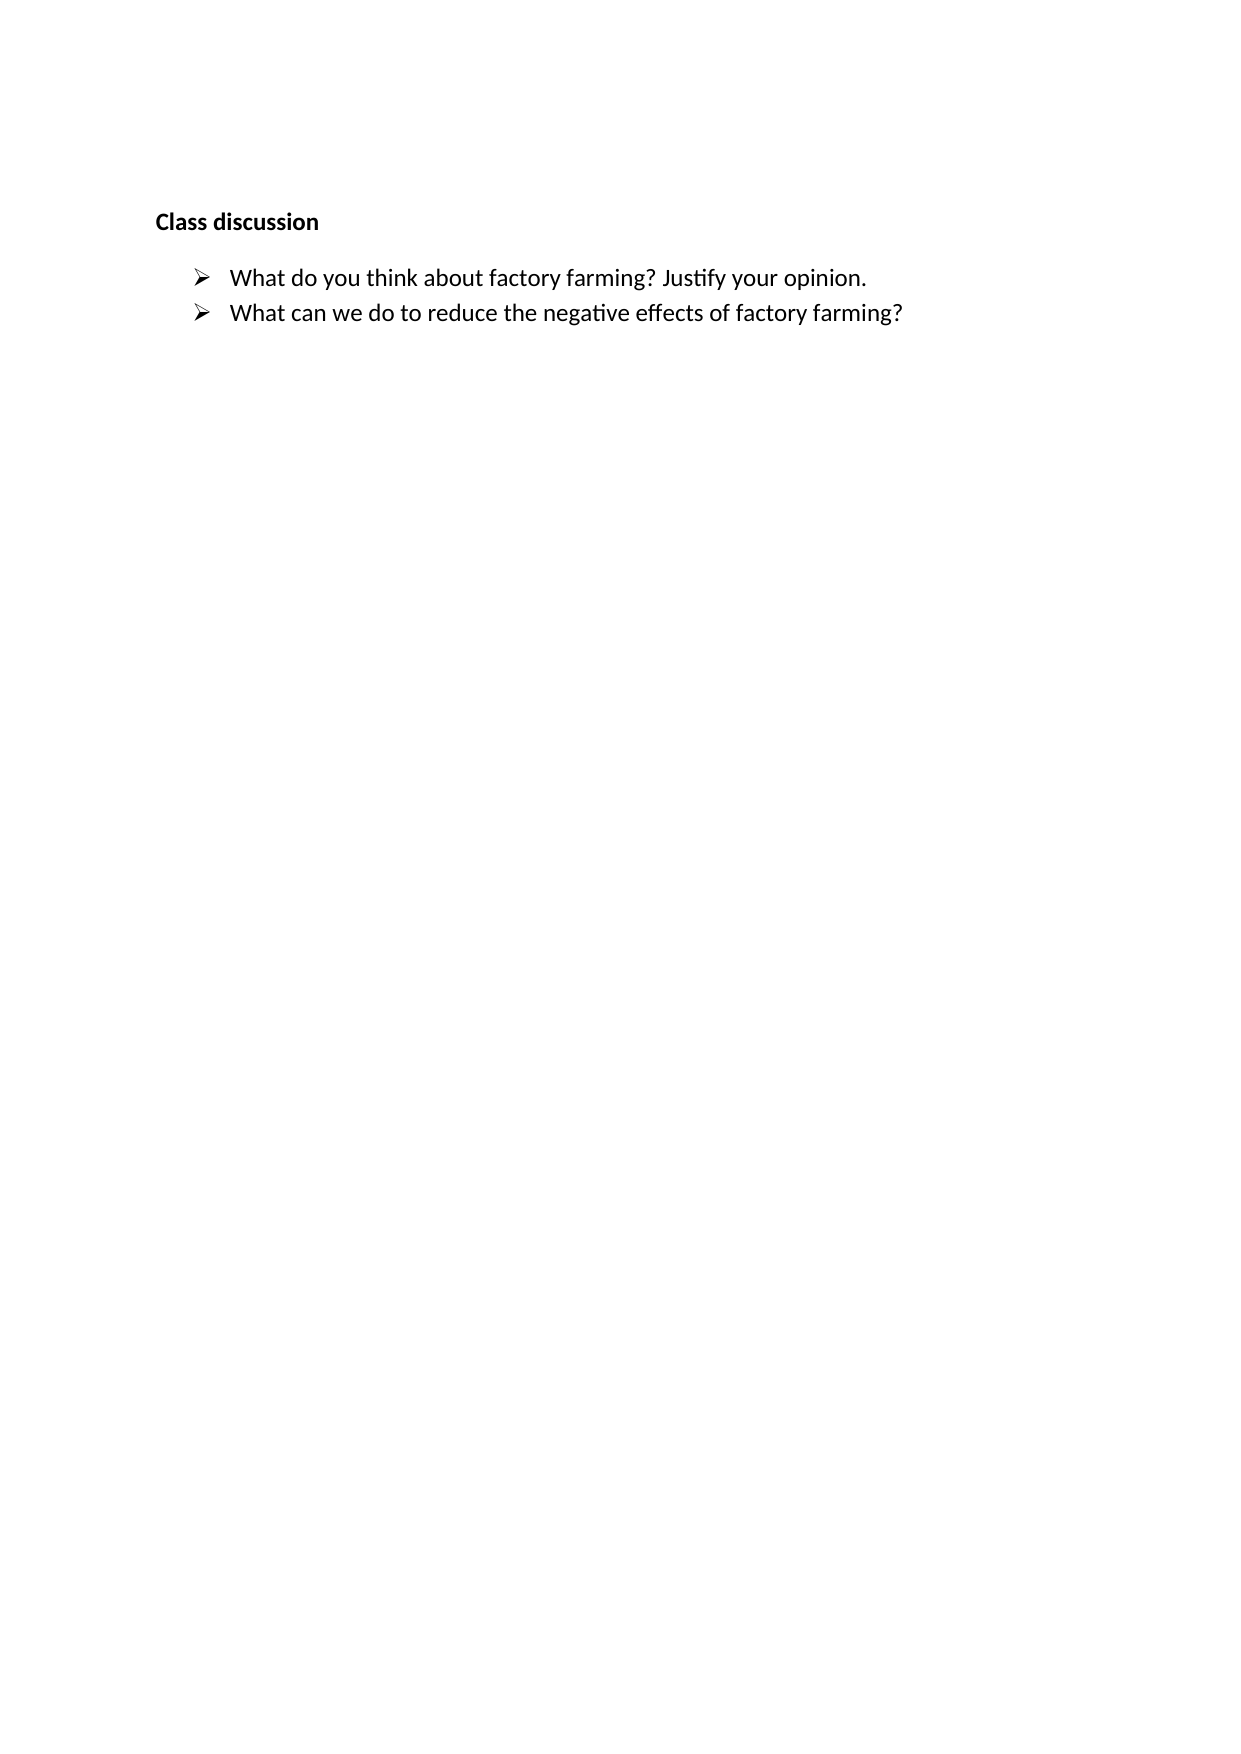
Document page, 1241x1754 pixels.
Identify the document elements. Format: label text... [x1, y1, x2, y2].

text Class discussion [156, 206, 1122, 236]
list What do you think about factory farming? Justify your opinion. [192, 262, 1122, 292]
list What can we do to reduce the negative effects of factory farming? [192, 297, 1122, 327]
